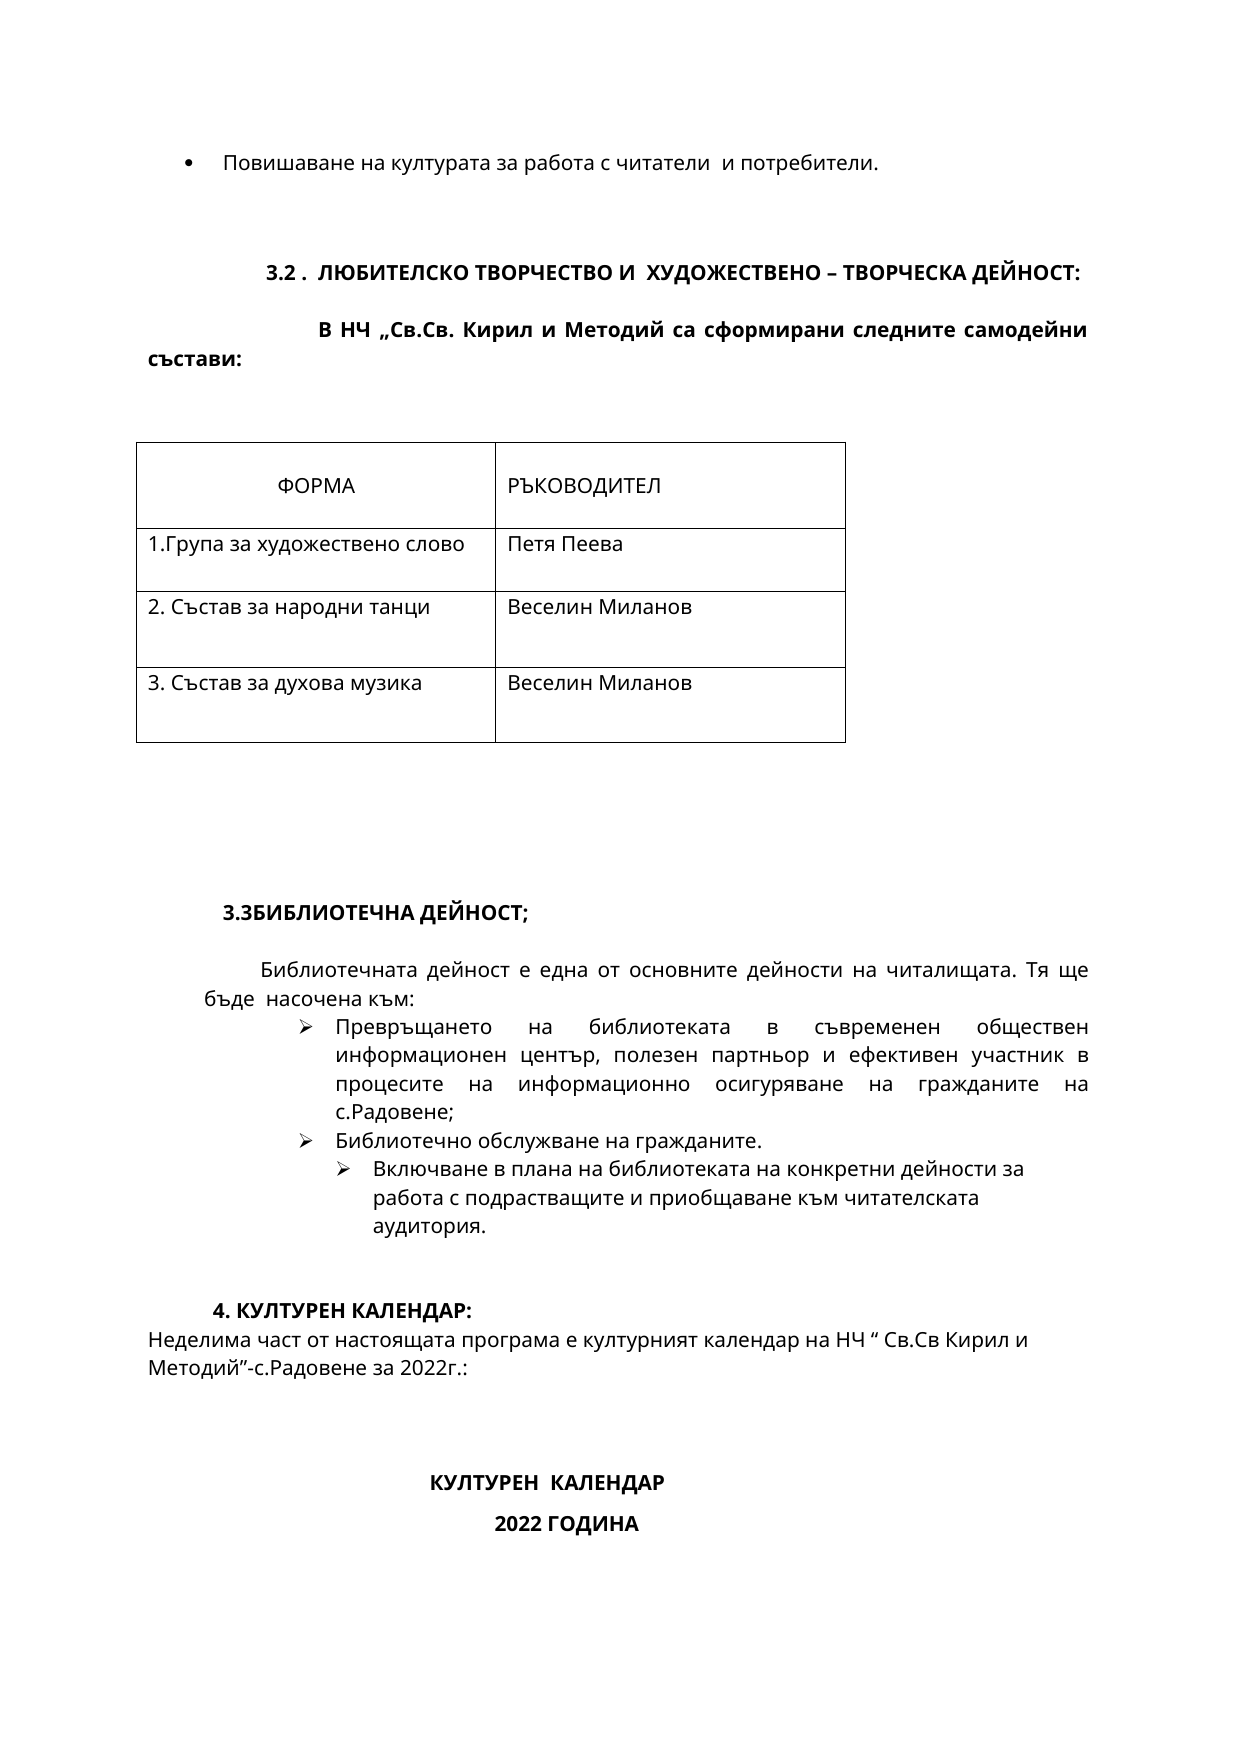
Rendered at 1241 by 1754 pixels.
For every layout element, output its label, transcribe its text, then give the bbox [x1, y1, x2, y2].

list Повишаване на културата за работа с читатели и потребители. [185, 148, 1093, 176]
table_cell Петя Пеева [496, 529, 845, 591]
text 2022 ГОДИНА [148, 1509, 1093, 1537]
table_header ФОРМА [137, 443, 495, 528]
table_cell Веселин Миланов [496, 668, 845, 742]
text 3.2 . ЛЮБИТЕЛСКО ТВОРЧЕСТВО И ХУДОЖЕСТВЕНО – ТВОРЧЕСКА ДЕЙНОСТ: [223, 258, 1093, 287]
text КУЛТУРЕН КАЛЕНДАР [148, 1468, 1093, 1497]
list Превръщането на библиотеката в съвременен обществен информационен център, полезен партньор и ефективен участник в процесите на информационно осигуряване на гражданите на с.Радовене; [298, 1012, 1089, 1126]
list Библиотечно обслужване на гражданите. [298, 1126, 1089, 1154]
list Включване в плана на библиотеката на конкретни дейности за работа с подрастващите и приобщаване към читателската аудитория. [335, 1154, 1093, 1240]
table_cell 1.Група за художествено слово [137, 529, 495, 591]
text В НЧ „Св.Св. Кирил и Методий са сформирани следните самодейни състави: [148, 315, 1090, 372]
table_cell 2. Състав за народни танци [137, 592, 495, 667]
table_cell Веселин Миланов [496, 592, 845, 667]
table_header РЪКОВОДИТЕЛ [496, 443, 845, 528]
text 4. КУЛТУРЕН КАЛЕНДАР: [148, 1297, 1093, 1325]
table_cell 3. Състав за духова музика [137, 668, 495, 742]
text Неделима част от настоящата програма е културният календар на НЧ “ Св.Св Кирил и Методий”-с.Радовене за 2022г.: [148, 1325, 1093, 1382]
text 3.3БИБЛИОТЕЧНА ДЕЙНОСТ; [223, 898, 1093, 927]
text Библиотечната дейност е една от основните дейности на читалищата. Тя ще бъде насочена към: [204, 955, 1089, 1012]
